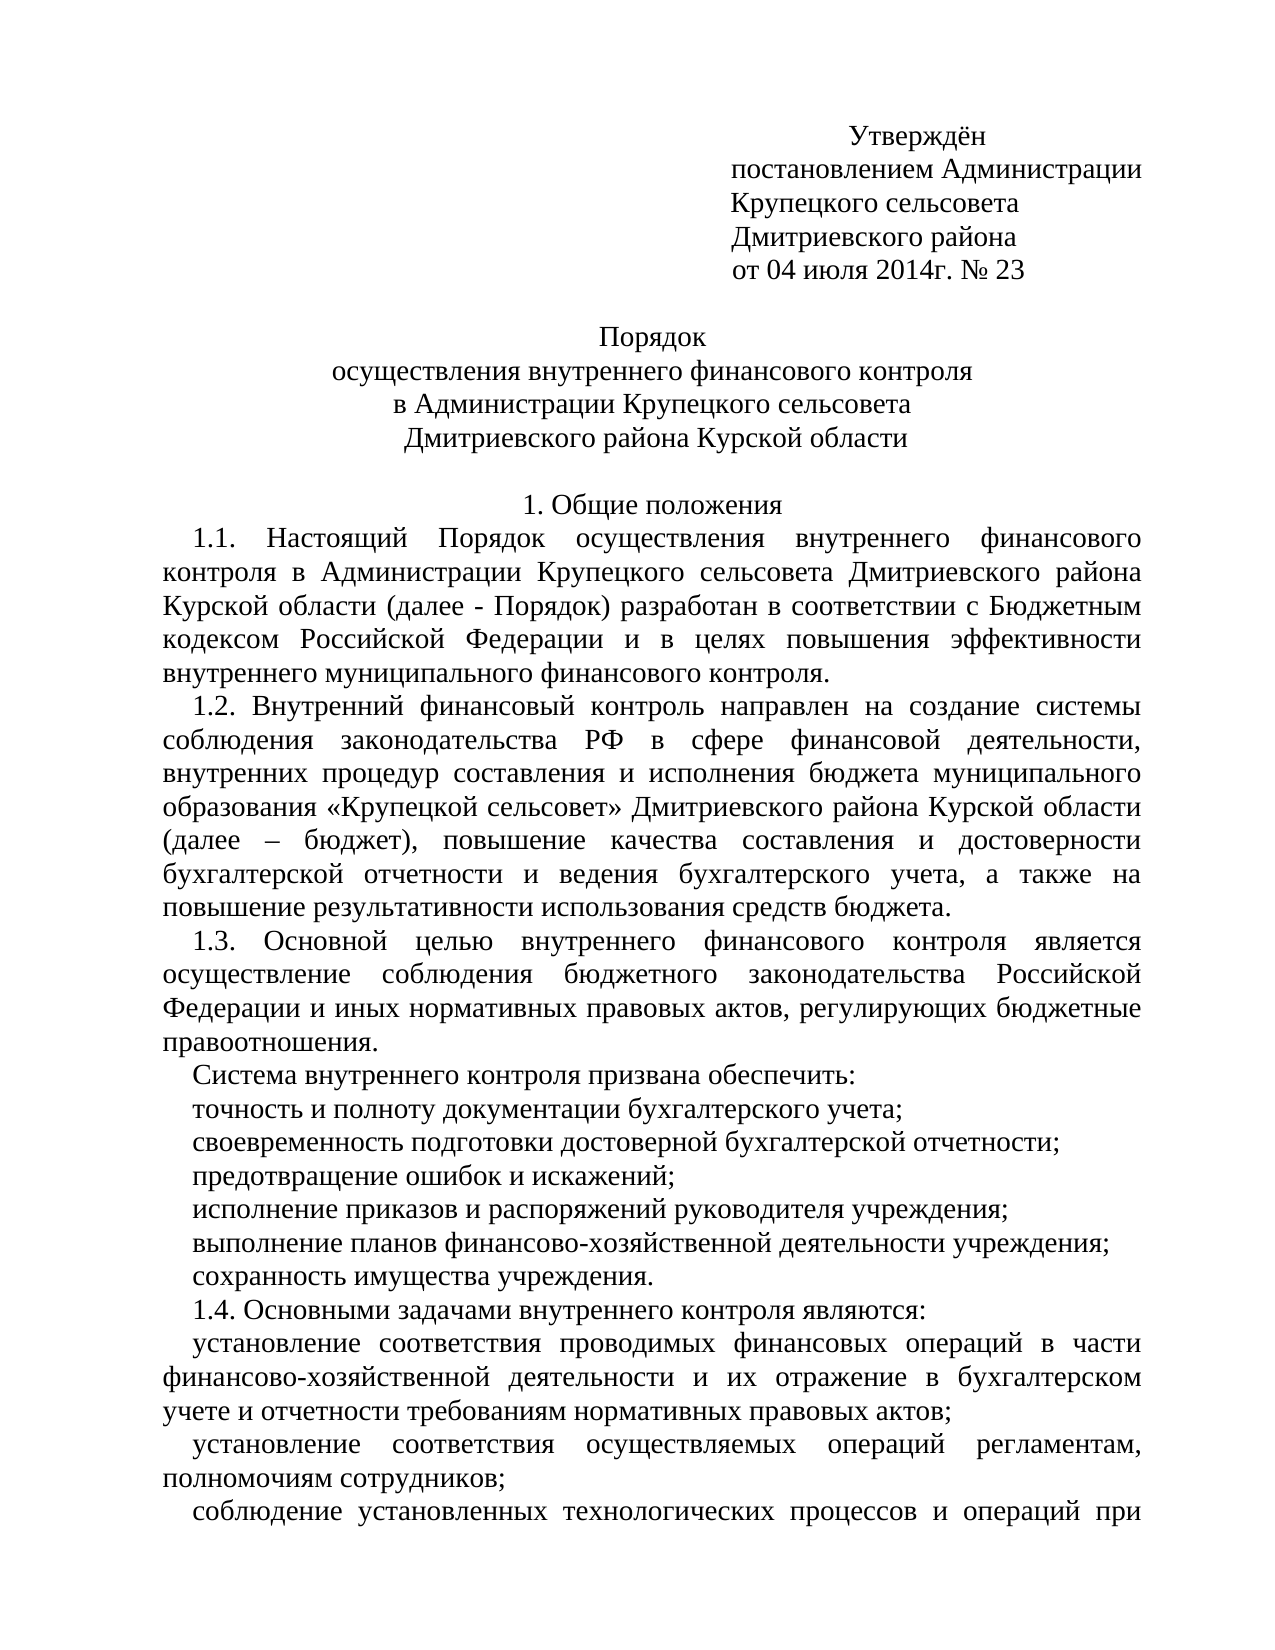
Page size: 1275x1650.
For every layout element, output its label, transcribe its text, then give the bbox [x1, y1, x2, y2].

text 1.1. Настоящий Порядок осуществления внутреннего финансового контроля в Администрации Крупецкого сельсовета Дмитриевского района Курской области (далее - Порядок) разработан в соответствии с Бюджетным кодексом Российской Федерации и в целях повышения эффективности внутреннего муниципального финансового контроля. [162, 521, 1142, 688]
text постановлением Администрации [162, 152, 1142, 185]
text 1.2. Внутренний финансовый контроль направлен на создание системы соблюдения законодательства РФ в сфере финансовой деятельности, внутренних процедур составления и исполнения бюджета муниципального образования «Крупецкой сельсовет» Дмитриевского района Курской области (далее – бюджет), повышение качества составления и достоверности бухгалтерской отчетности и ведения бухгалтерского учета, а также на повышение результативности использования средств бюджета. [162, 688, 1142, 923]
text 1. Общие положения [162, 487, 1142, 521]
text Дмитриевского района Курской области [162, 420, 1142, 453]
text исполнение приказов и распоряжений руководителя учреждения; [162, 1191, 1142, 1225]
text своевременность подготовки достоверной бухгалтерской отчетности; [162, 1124, 1142, 1158]
text Дмитриевского района [162, 219, 1142, 252]
text установление соответствия проводимых финансовых операций в части финансово-хозяйственной деятельности и их отражение в бухгалтерском учете и отчетности требованиям нормативных правовых актов; [162, 1326, 1142, 1426]
text установление соответствия осуществляемых операций регламентам, полномочиям сотрудников; [162, 1426, 1142, 1493]
text от 04 июля 2014г. № 23 [162, 252, 1142, 286]
text осуществления внутреннего финансового контроля [162, 353, 1142, 386]
text предотвращение ошибок и искажений; [162, 1158, 1142, 1191]
text выполнение планов финансово-хозяйственной деятельности учреждения; [162, 1225, 1142, 1258]
text в Администрации Крупецкого сельсовета [162, 386, 1142, 420]
text Порядок [162, 319, 1142, 353]
text 1.3. Основной целью внутреннего финансового контроля является осуществление соблюдения бюджетного законодательства Российской Федерации и иных нормативных правовых актов, регулирующих бюджетные правоотношения. [162, 923, 1142, 1057]
text сохранность имущества учреждения. [162, 1258, 1142, 1292]
text Крупецкого сельсовета [162, 185, 1142, 219]
text 1.4. Основными задачами внутреннего контроля являются: [162, 1292, 1142, 1326]
text Утверждён [162, 118, 1142, 152]
text Система внутреннего контроля призвана обеспечить: [162, 1057, 1142, 1091]
text точность и полноту документации бухгалтерского учета; [162, 1091, 1142, 1124]
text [162, 1493, 1142, 1527]
